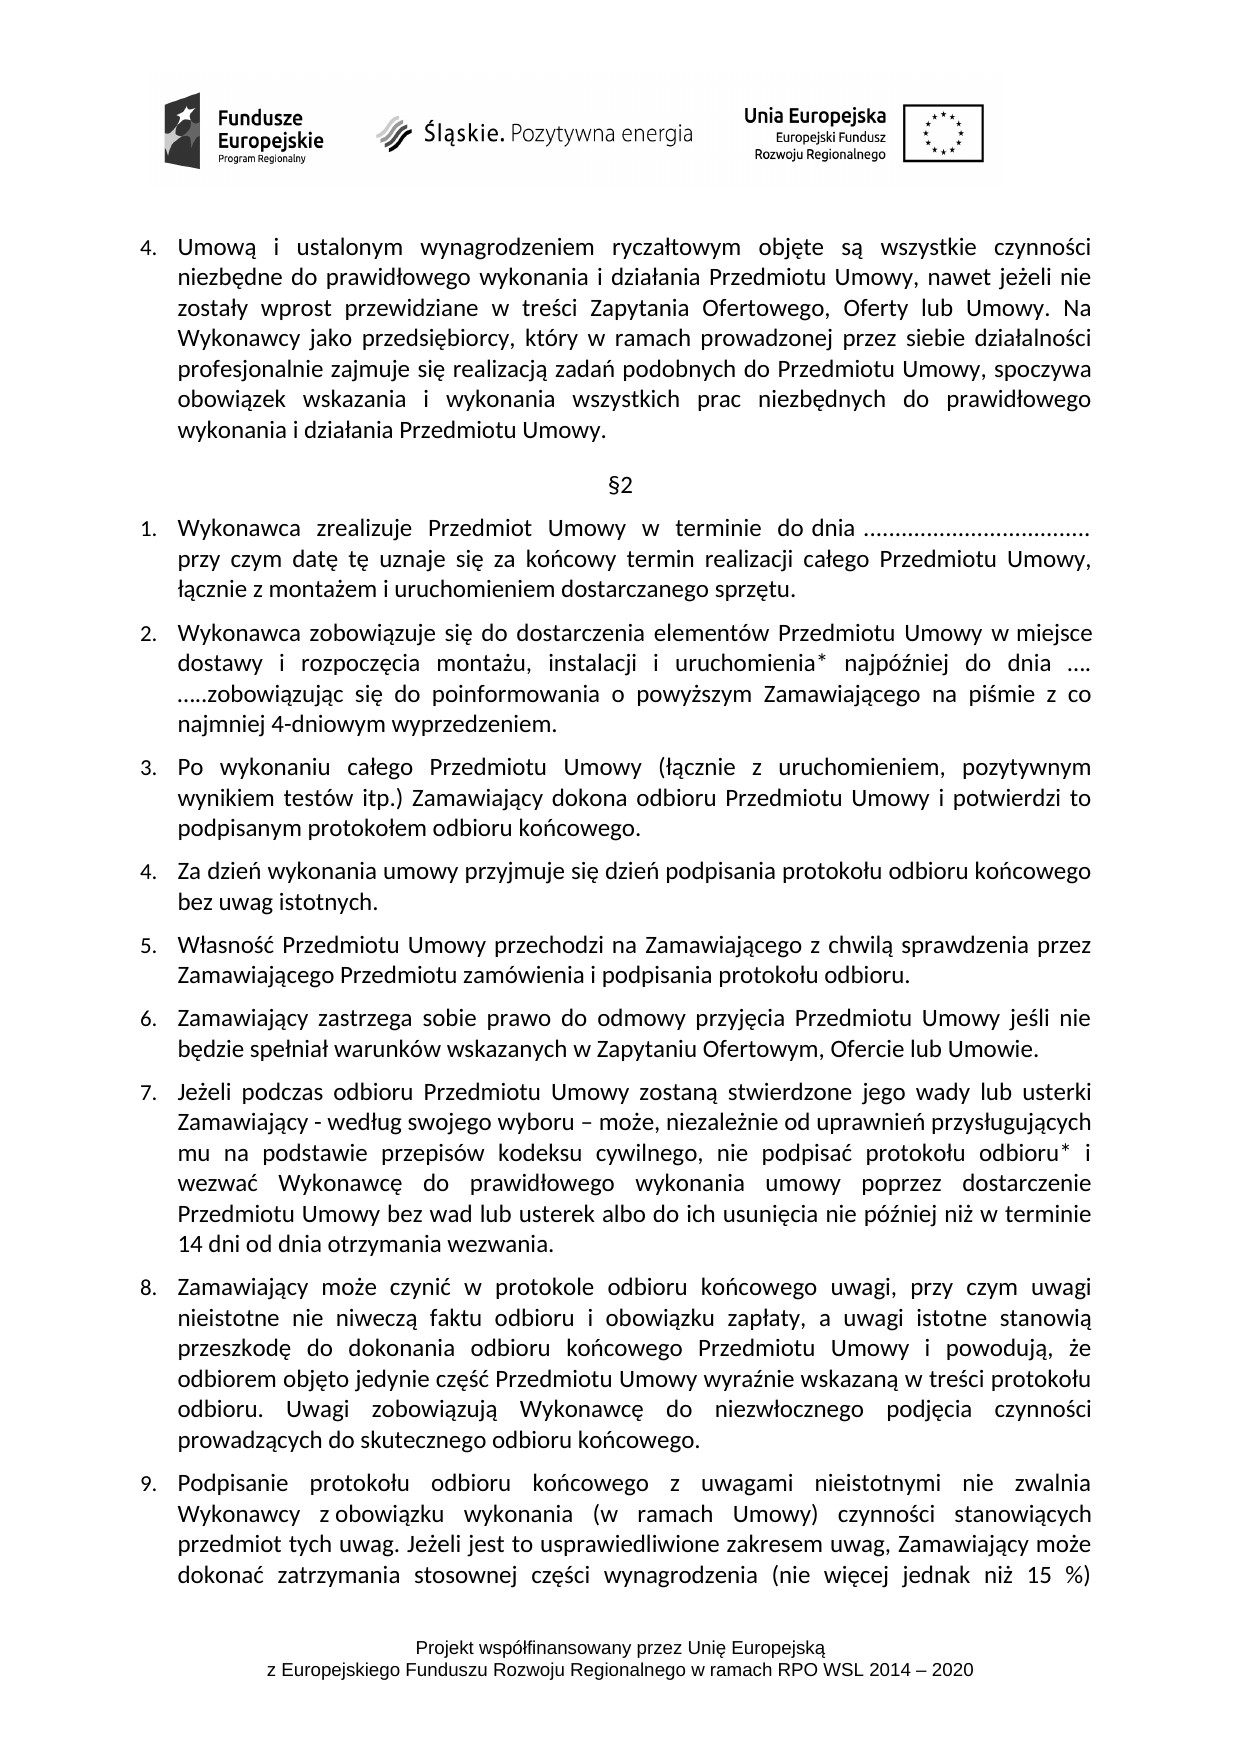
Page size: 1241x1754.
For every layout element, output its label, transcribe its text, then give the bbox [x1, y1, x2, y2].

list Za dzień wykonania umowy przyjmuje się dzień podpisania protokołu odbioru końcowego bez uwag istotnych. [140, 855, 1093, 916]
list Zamawiający może czynić w protokole odbioru końcowego uwagi, przy czym uwagi nieistotne nie niweczą faktu odbioru i obowiązku zapłaty, a uwagi istotne stanowią przeszkodę do dokonania odbioru końcowego Przedmiotu Umowy i powodują, że odbiorem objęto jedynie część Przedmiotu Umowy wyraźnie wskazaną w treści protokołu odbioru. Uwagi zobowiązują Wykonawcę do niezwłocznego podjęcia czynności prowadzących do skutecznego odbioru końcowego. [140, 1272, 1093, 1455]
list Zamawiający zastrzega sobie prawo do odmowy przyjęcia Przedmiotu Umowy jeśli nie będzie spełniał warunków wskazanych w Zapytaniu Ofertowym, Ofercie lub Umowie. [140, 1002, 1093, 1063]
text §2 [148, 469, 1093, 500]
list Własność Przedmiotu Umowy przechodzi na Zamawiającego z chwilą sprawdzenia przez Zamawiającego Przedmiotu zamówienia i podpisania protokołu odbioru. [140, 929, 1093, 990]
list Jeżeli podczas odbioru Przedmiotu Umowy zostaną stwierdzone jego wady lub usterki Zamawiający - według swojego wyboru – może, niezależnie od uprawnień przysługujących mu na podstawie przepisów kodeksu cywilnego, nie podpisać protokołu odbioru* i wezwać Wykonawcę do prawidłowego wykonania umowy poprzez dostarczenie Przedmiotu Umowy bez wad lub usterek albo do ich usunięcia nie później niż w terminie 14 dni od dnia otrzymania wezwania. [140, 1076, 1093, 1259]
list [140, 1467, 1093, 1589]
list Wykonawca zrealizuje Przedmiot Umowy w terminie do dnia .................................... przy czym datę tę uznaje się za końcowy termin realizacji całego Przedmiotu Umowy, łącznie z montażem i uruchomieniem dostarczanego sprzętu. [140, 513, 1093, 604]
list Po wykonaniu całego Przedmiotu Umowy (łącznie z uruchomieniem, pozytywnym wynikiem testów itp.) Zamawiający dokona odbioru Przedmiotu Umowy i potwierdzi to podpisanym protokołem odbioru końcowego. [140, 751, 1093, 843]
list Umową i ustalonym wynagrodzeniem ryczałtowym objęte są wszystkie czynności niezbędne do prawidłowego wykonania i działania Przedmiotu Umowy, nawet jeżeli nie zostały wprost przewidziane w treści Zapytania Ofertowego, Oferty lub Umowy. Na Wykonawcy jako przedsiębiorcy, który w ramach prowadzonej przez siebie działalności profesjonalnie zajmuje się realizacją zadań podobnych do Przedmiotu Umowy, spoczywa obowiązek wskazania i wykonania wszystkich prac niezbędnych do prawidłowego wykonania i działania Przedmiotu Umowy. [140, 231, 1093, 444]
list Wykonawca zobowiązuje się do dostarczenia elementów Przedmiotu Umowy w miejsce dostawy i rozpoczęcia montażu, instalacji i uruchomienia* najpóźniej do dnia …. …..zobowiązując się do poinformowania o powyższym Zamawiającego na piśmie z co najmniej 4-dniowym wyprzedzeniem. [140, 617, 1093, 739]
